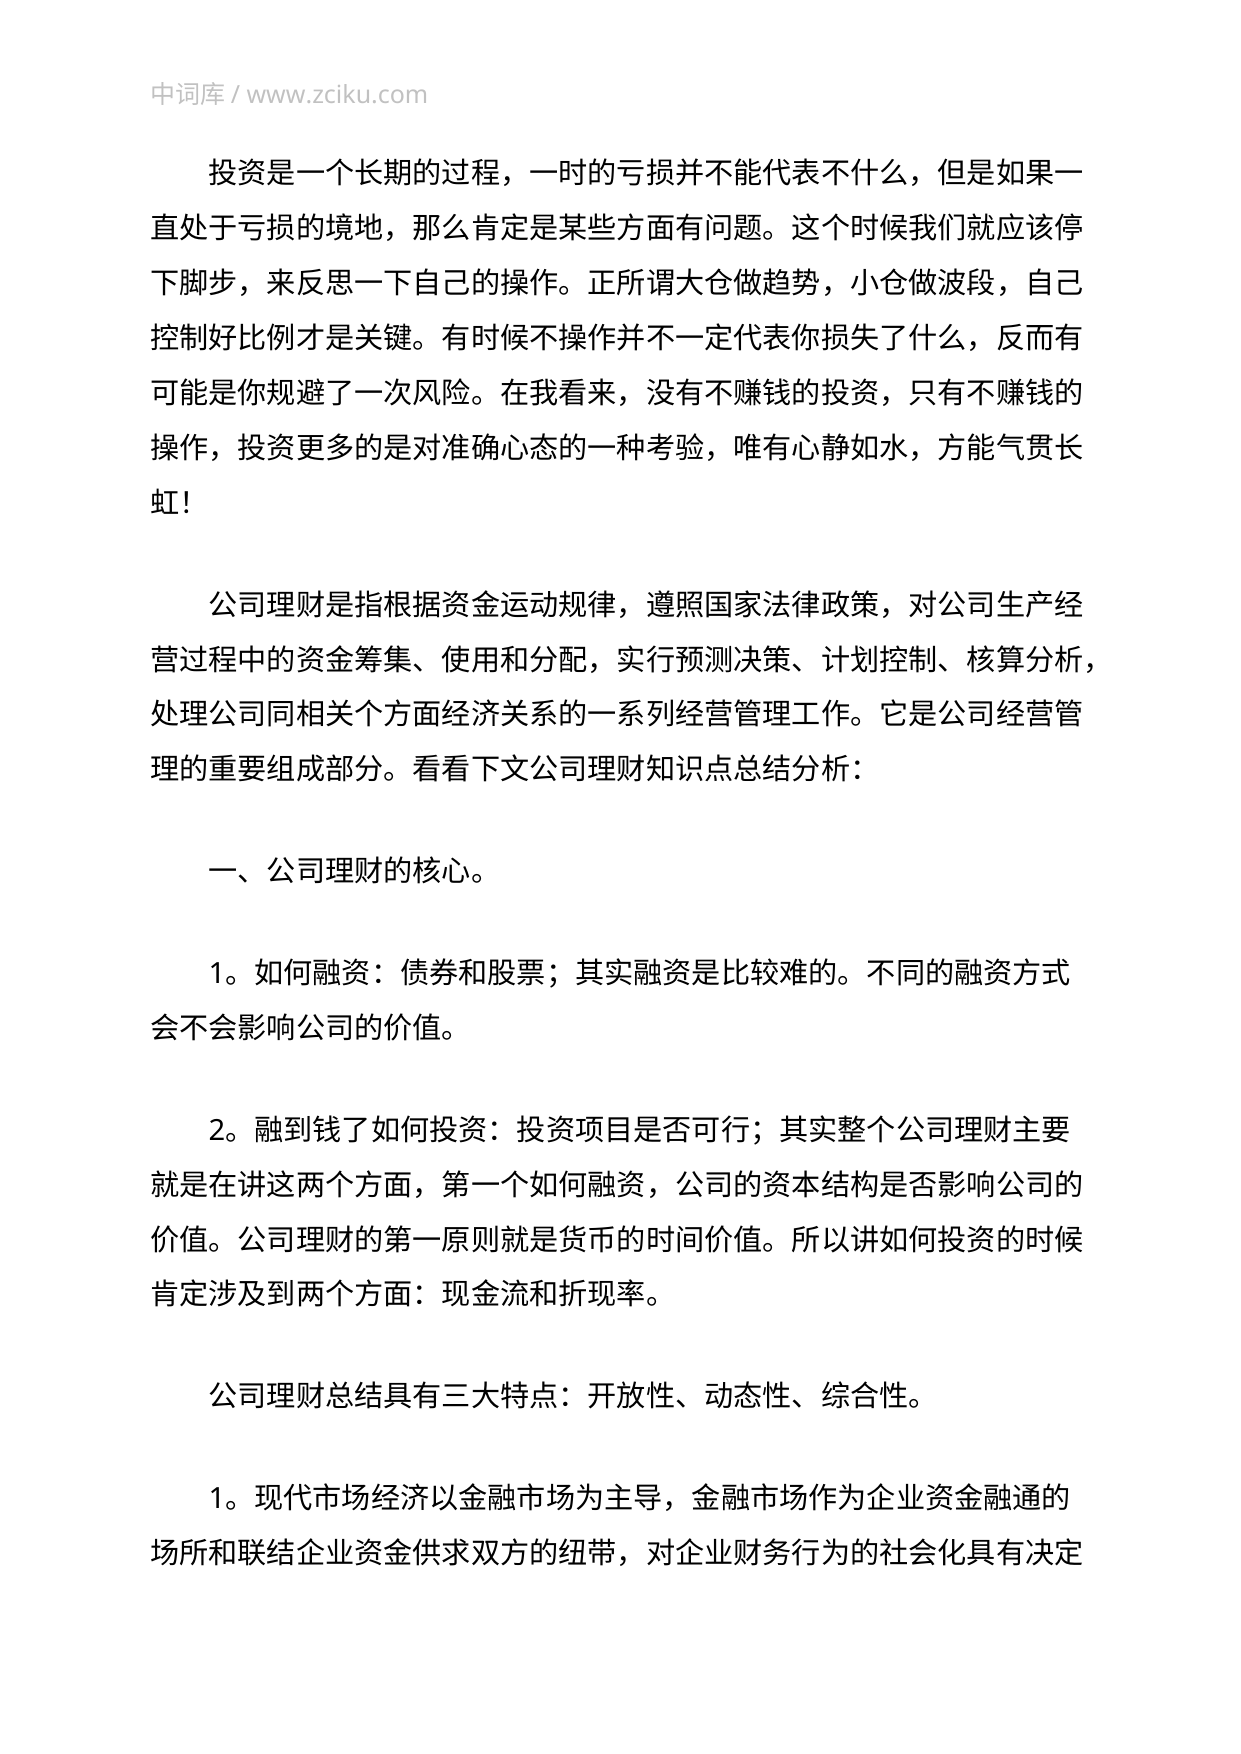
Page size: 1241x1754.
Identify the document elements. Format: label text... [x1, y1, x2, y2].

text 1。如何融资：债券和股票；其实融资是比较难的。不同的融资方式会不会影响公司的价值。 [150, 949, 1090, 1047]
text 投资是一个长期的过程，一时的亏损并不能代表不什么，但是如果一直处于亏损的境地，那么肯定是某些方面有问题。这个时候我们就应该停下脚步，来反思一下自己的操作。正所谓大仓做趋势，小仓做波段，自己控制好比例才是关键。有时候不操作并不一定代表你损失了什么，反而有可能是你规避了一次风险。在我看来，没有不赚钱的投资，只有不赚钱的操作，投资更多的是对准确心态的一种考验，唯有心静如水，方能气贯长虹！ [150, 150, 1090, 522]
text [150, 1474, 1090, 1572]
text 一、公司理财的核心。 [150, 848, 1090, 890]
text 公司理财是指根据资金运动规律，遵照国家法律政策，对公司生产经营过程中的资金筹集、使用和分配，实行预测决策、计划控制、核算分析，处理公司同相关个方面经济关系的一系列经营管理工作。它是公司经营管理的重要组成部分。看看下文公司理财知识点总结分析： [150, 581, 1090, 788]
text 公司理财总结具有三大特点：开放性、动态性、综合性。 [150, 1373, 1090, 1415]
text 2。融到钱了如何投资：投资项目是否可行；其实整个公司理财主要就是在讲这两个方面，第一个如何融资，公司的资本结构是否影响公司的价值。公司理财的第一原则就是货币的时间价值。所以讲如何投资的时候肯定涉及到两个方面：现金流和折现率。 [150, 1106, 1090, 1313]
